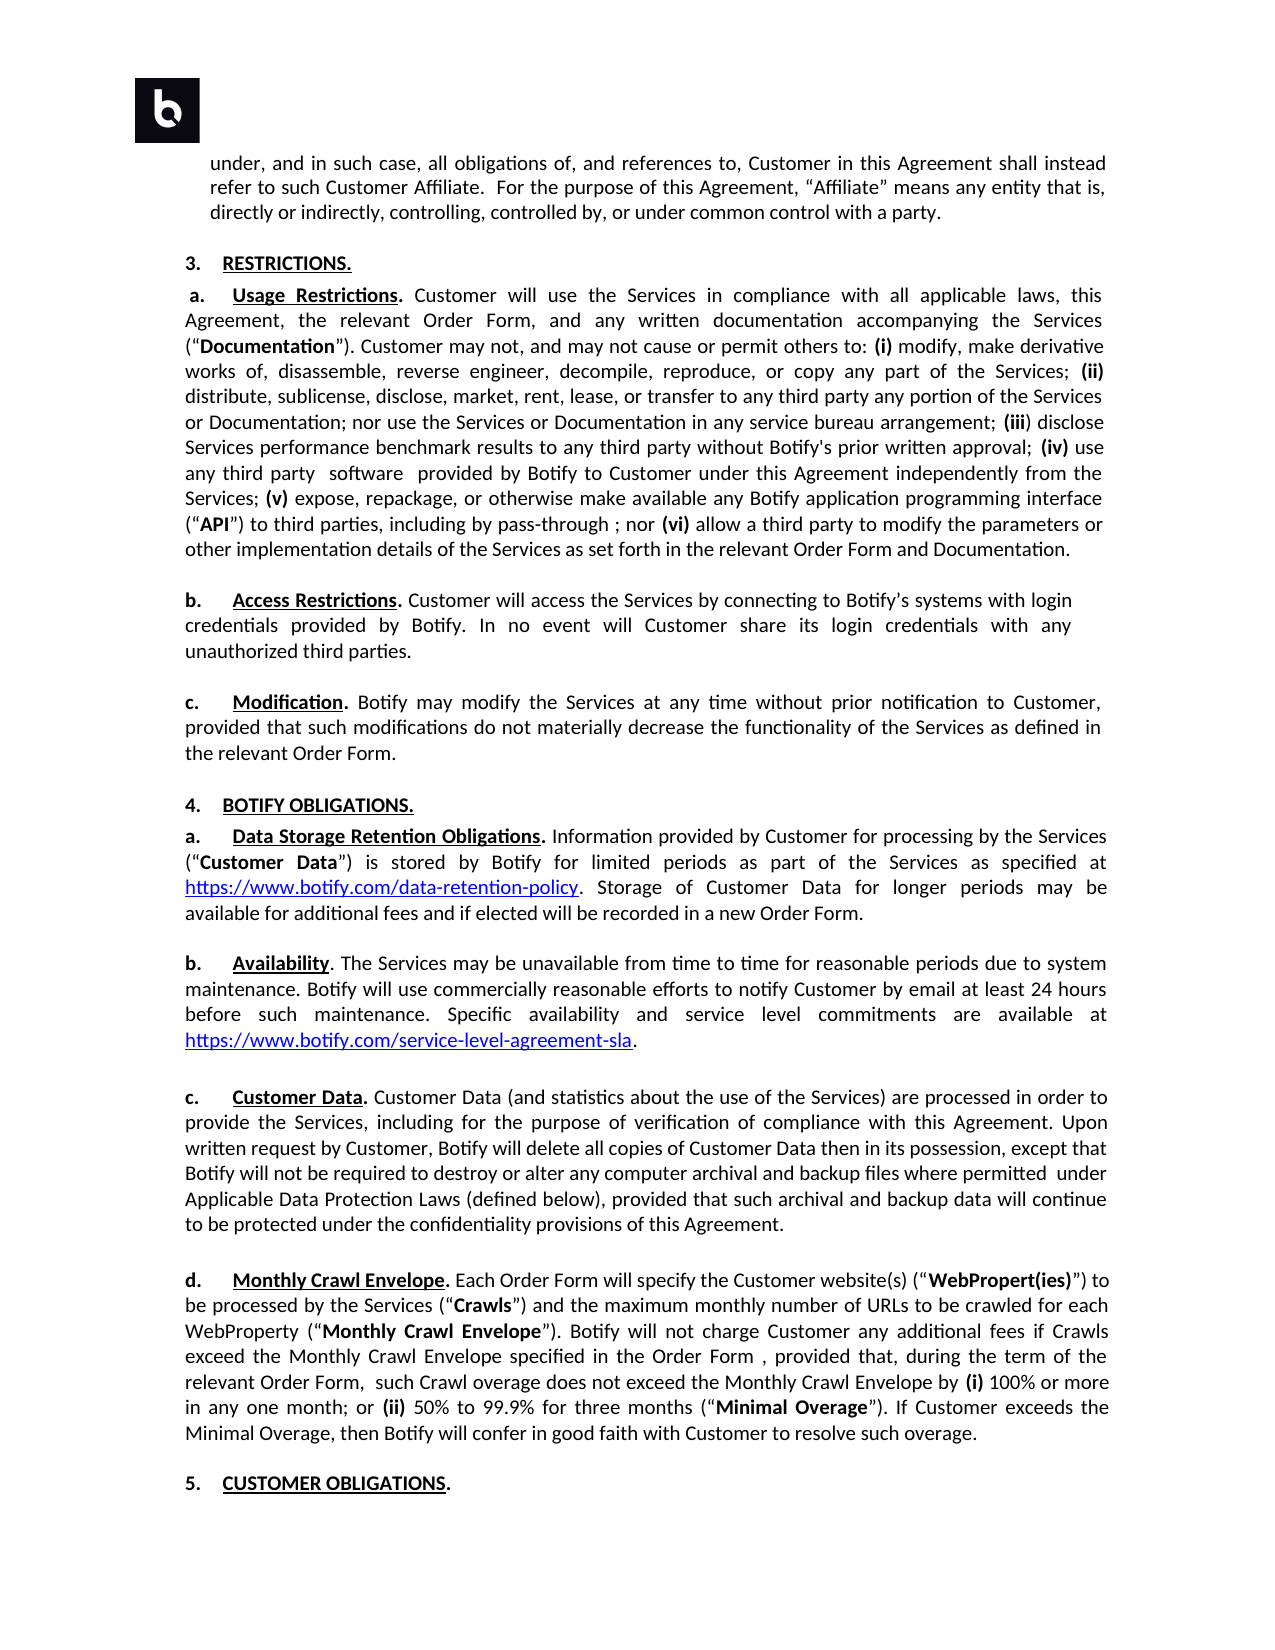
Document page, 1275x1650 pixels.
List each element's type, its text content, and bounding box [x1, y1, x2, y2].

subtitle CUSTOMER OBLIGATIONS. [185, 1471, 1125, 1496]
list Data Storage Retention Obligations. Information provided by Customer for processing by the Services (“Customer Data”) is stored by Botify for limited periods as part of the Services as specified at https://www.botify.com/data-retention-policy. Storage of Customer Data for longer periods may be available for additional fees and if elected will be recorded in a new Order Form. [185, 823, 1108, 925]
list Availability. The Services may be unavailable from time to time for reasonable periods due to system maintenance. Botify will use commercially reasonable efforts to notify Customer by email at least 24 hours before such maintenance. Specific availability and service level commitments are available at https://www.botify.com/service-level-agreement-sla. [185, 951, 1108, 1052]
list Access Restrictions. Customer will access the Services by connecting to Botify’s systems with login credentials provided by Botify. In no event will Customer share its login credentials with any unauthorized third parties. [185, 587, 1074, 663]
list Monthly Crawl Envelope. Each Order Form will specify the Customer website(s) (“WebPropert(ies)”) to be processed by the Services (“Crawls”) and the maximum monthly number of URLs to be crawled for each WebProperty (“Monthly Crawl Envelope”). Botify will not charge Customer any additional fees if Crawls exceed the Monthly Crawl Envelope specified in the Order Form , provided that, during the term of the relevant Order Form, such Crawl overage does not exceed the Monthly Crawl Envelope by (i) 100% or more in any one month; or (ii) 50% to 99.9% for three months (“Minimal Overage”). If Customer exceeds the Minimal Overage, then Botify will confer in good faith with Customer to resolve such overage. [185, 1267, 1109, 1445]
list Usage Restrictions. Customer will use the Services in compliance with all applicable laws, this Agreement, the relevant Order Form, and any written documentation accompanying the Services (“Documentation”). Customer may not, and may not cause or permit others to: (i) modify, make derivative works of, disassemble, reverse engineer, decompile, reproduce, or copy any part of the Services; (ii) distribute, sublicense, disclose, market, rent, lease, or transfer to any third party any portion of the Services or Documentation; nor use the Services or Documentation in any service bureau arrangement; (iii) disclose Services performance benchmark results to any third party without Botify's prior written approval; (iv) use any third party software provided by Botify to Customer under this Agreement independently from the Services; (v) expose, repackage, or otherwise make available any Botify application programming interface (“API”) to third parties, including by pass-through ; nor (vi) allow a third party to modify the parameters or other implementation details of the Services as set forth in the relevant Order Form and Documentation. [185, 282, 1104, 562]
list Modification. Botify may modify the Services at any time without prior notification to Customer, provided that such modifications do not materially decrease the functionality of the Services as defined in the relevant Order Form. [185, 689, 1103, 765]
picture [135, 78, 200, 143]
subtitle BOTIFY OBLIGATIONS. [185, 792, 1125, 817]
list Customer Data. Customer Data (and statistics about the use of the Services) are processed in order to provide the Services, including for the purpose of verification of compliance with this Agreement. Upon written request by Customer, Botify will delete all copies of Customer Data then in its possession, except that Botify will not be required to destroy or alter any computer archival and backup files where permitted under Applicable Data Protection Laws (defined below), provided that such archival and backup data will continue to be protected under the confidentiality provisions of this Agreement. [185, 1084, 1109, 1237]
subtitle RESTRICTIONS. [185, 250, 1125, 276]
